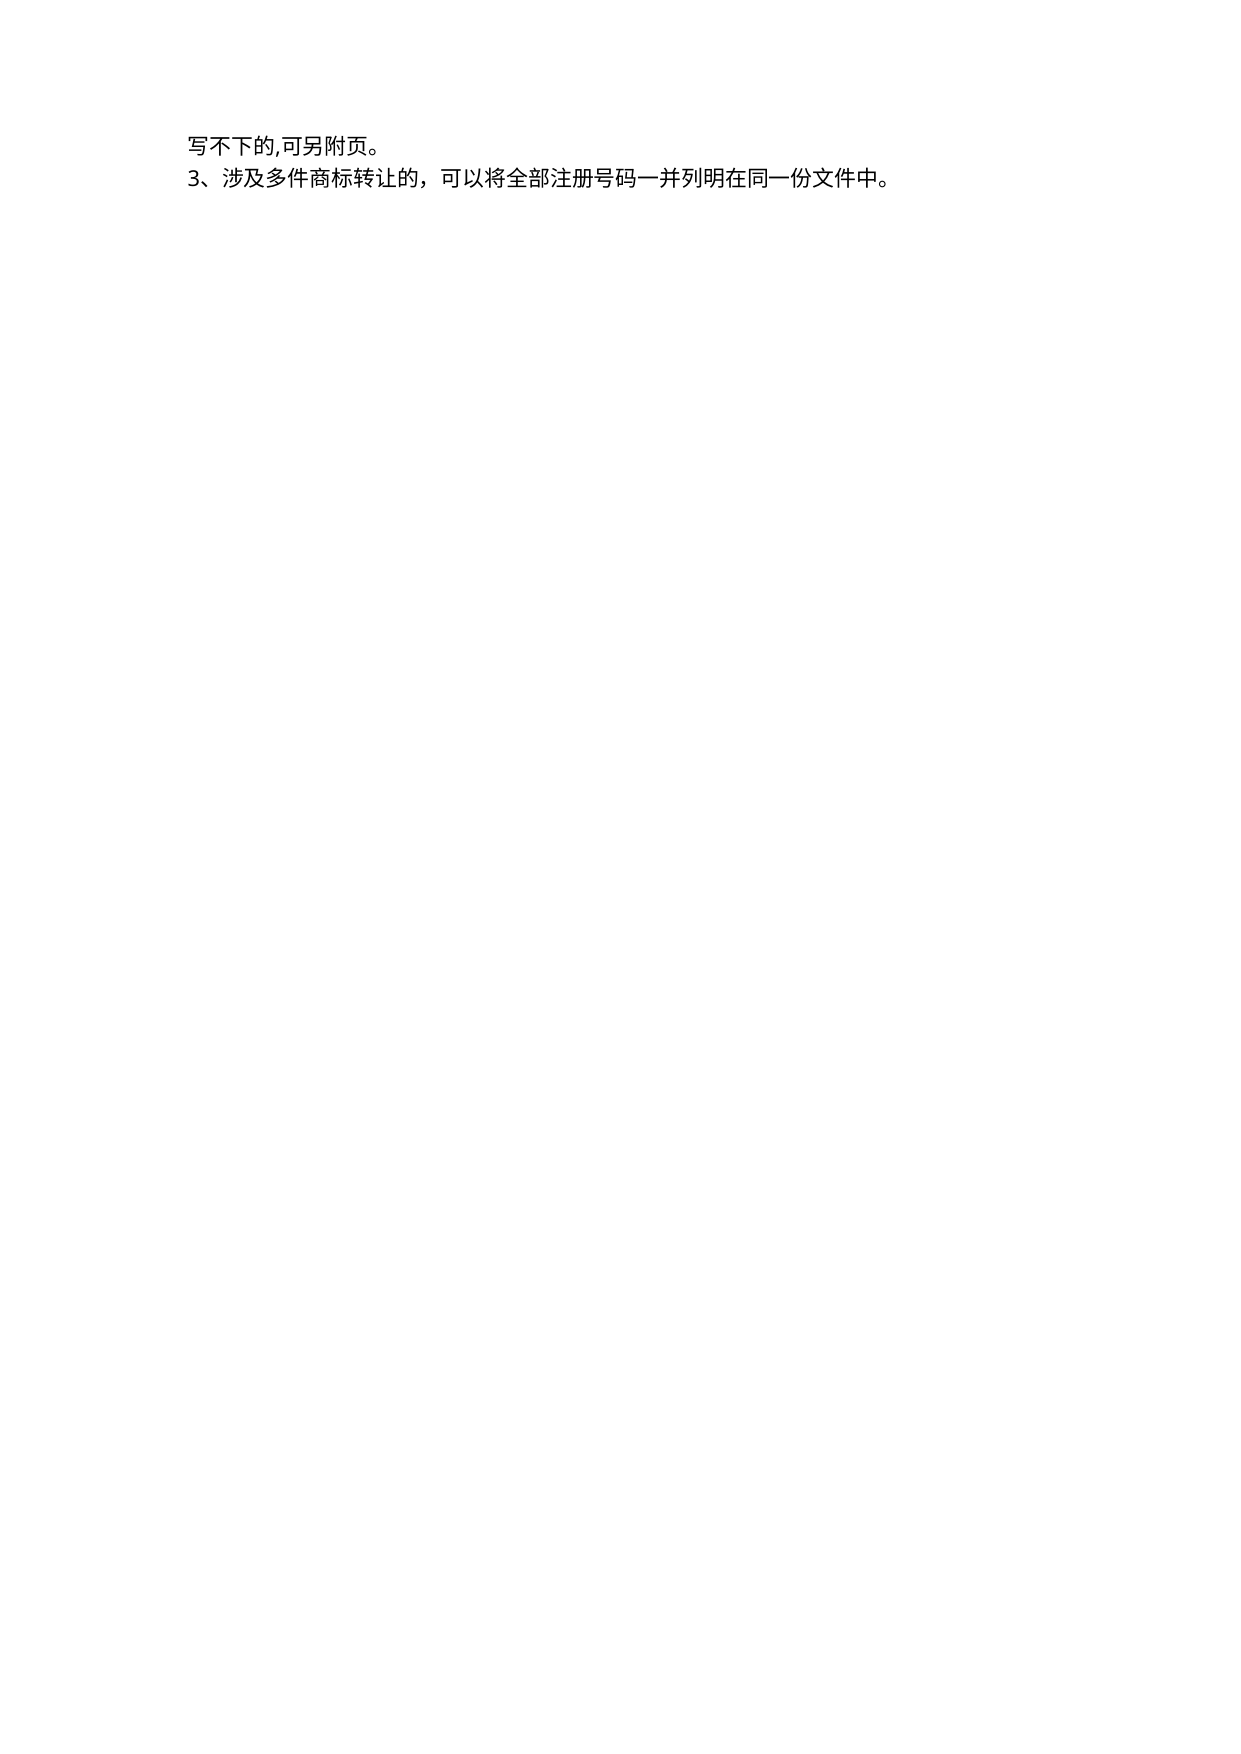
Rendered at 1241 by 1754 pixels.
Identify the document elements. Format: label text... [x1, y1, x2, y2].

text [187, 128, 1053, 161]
text 3、涉及多件商标转让的，可以将全部注册号码一并列明在同一份文件中。 [187, 161, 1053, 193]
